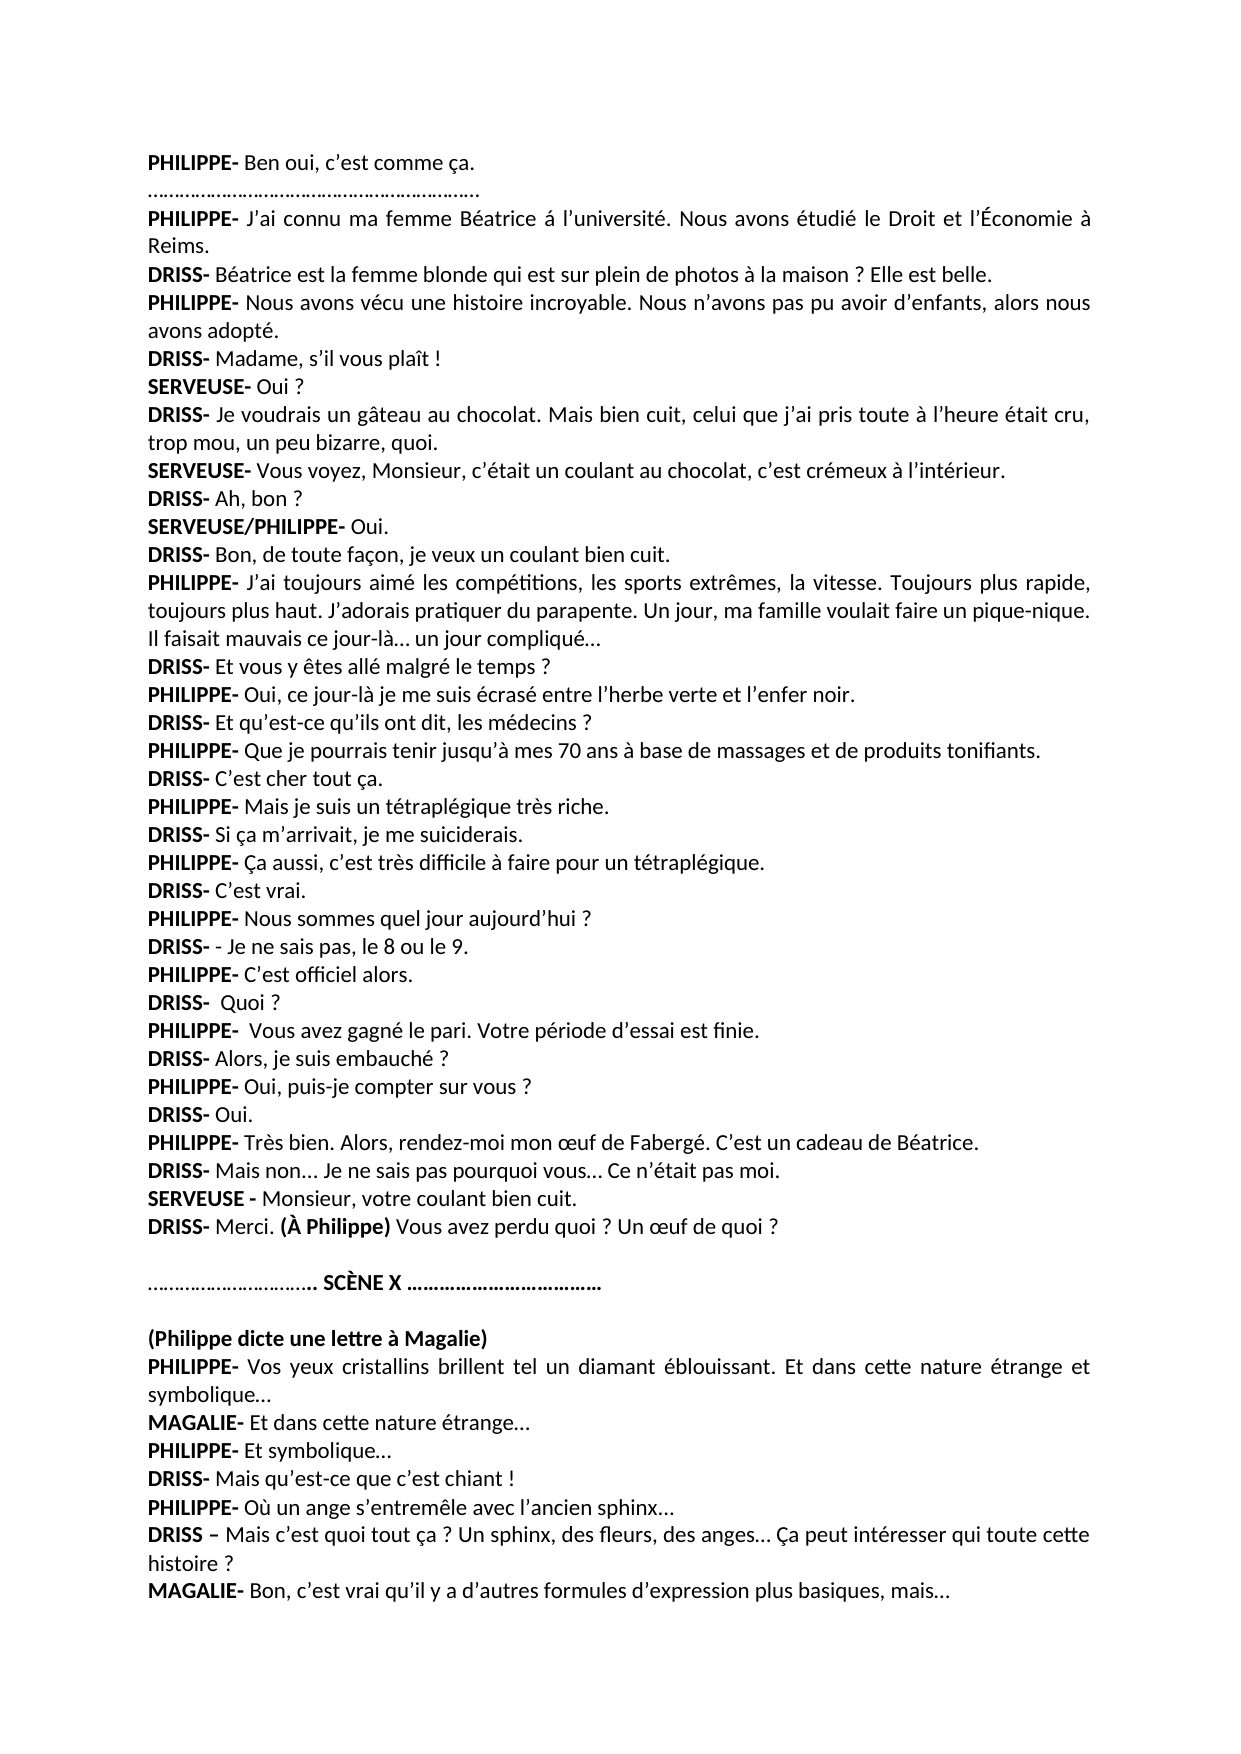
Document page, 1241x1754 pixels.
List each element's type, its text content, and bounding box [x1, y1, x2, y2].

text PHILIPPE- Oui, ce jour-là je me suis écrasé entre l’herbe verte et l’enfer noir. [148, 680, 1093, 708]
text SERVEUSE - Monsieur, votre coulant bien cuit. [148, 1184, 1093, 1212]
text PHILIPPE- Vous avez gagné le pari. Votre période d’essai est finie. [148, 1016, 1093, 1044]
text DRISS- C’est vrai. [148, 876, 1093, 904]
text DRISS- Alors, je suis embauché ? [148, 1044, 1093, 1072]
text (Philippe dicte une lettre à Magalie) [148, 1324, 1093, 1352]
text DRISS- C’est cher tout ça. [148, 764, 1093, 792]
text DRISS- Quoi ? [148, 988, 1093, 1016]
text MAGALIE- Et dans cette nature étrange… [148, 1408, 1093, 1437]
text PHILIPPE- C’est officiel alors. [148, 960, 1093, 988]
text DRISS- Béatrice est la femme blonde qui est sur plein de photos à la maison ? Elle est belle. [148, 260, 1093, 288]
text PHILIPPE- Mais je suis un tétraplégique très riche. [148, 792, 1093, 820]
text DRISS- Et qu’est-ce qu’ils ont dit, les médecins ? [148, 708, 1093, 736]
text PHILIPPE- J’ai connu ma femme Béatrice á l’université. Nous avons étudié le Droit et l’Économie à Reims. [148, 204, 1093, 260]
text PHILIPPE- Où un ange s’entremêle avec l’ancien sphinx... [148, 1493, 1093, 1521]
text ……………………………………………………… [148, 176, 1093, 204]
text MAGALIE- Bon, c’est vrai qu’il y a d’autres formules d’expression plus basiques, mais… [148, 1577, 1093, 1605]
text DRISS- Merci. (À Philippe) Vous avez perdu quoi ? Un œuf de quoi ? [148, 1212, 1093, 1240]
text DRISS- Mais qu’est-ce que c’est chiant ! [148, 1464, 1093, 1493]
text DRISS- Madame, s’il vous plaît ! [148, 344, 1093, 372]
text DRISS- Oui. [148, 1100, 1093, 1128]
text ………………………….. SCÈNE X ……………………………… [148, 1268, 1093, 1296]
text PHILIPPE- Très bien. Alors, rendez-moi mon œuf de Fabergé. C’est un cadeau de Béatrice. [148, 1128, 1093, 1156]
text PHILIPPE- Et symbolique… [148, 1437, 1093, 1464]
text DRISS- Je voudrais un gâteau au chocolat. Mais bien cuit, celui que j’ai pris toute à l’heure était cru, trop mou, un peu bizarre, quoi. [148, 400, 1093, 456]
text PHILIPPE- Oui, puis-je compter sur vous ? [148, 1072, 1093, 1100]
text DRISS- Si ça m’arrivait, je me suiciderais. [148, 820, 1093, 848]
text PHILIPPE- Que je pourrais tenir jusqu’à mes 70 ans à base de massages et de produits tonifiants. [148, 736, 1093, 764]
text SERVEUSE- Vous voyez, Monsieur, c’était un coulant au chocolat, c’est crémeux à l’intérieur. [148, 456, 1093, 484]
text PHILIPPE- Vos yeux cristallins brillent tel un diamant éblouissant. Et dans cette nature étrange et symbolique… [148, 1352, 1093, 1408]
text DRISS – Mais c’est quoi tout ça ? Un sphinx, des fleurs, des anges… Ça peut intéresser qui toute cette histoire ? [148, 1521, 1093, 1577]
text PHILIPPE- Ben oui, c’est comme ça. [148, 148, 1093, 176]
text PHILIPPE- Nous sommes quel jour aujourd’hui ? [148, 904, 1093, 932]
text SERVEUSE- Oui ? [148, 372, 1093, 400]
text PHILIPPE- J’ai toujours aimé les compétitions, les sports extrêmes, la vitesse. Toujours plus rapide, toujours plus haut. J’adorais pratiquer du parapente. Un jour, ma famille voulait faire un pique-nique. Il faisait mauvais ce jour-là… un jour compliqué… [148, 568, 1093, 652]
text DRISS- Et vous y êtes allé malgré le temps ? [148, 652, 1093, 680]
text DRISS- Bon, de toute façon, je veux un coulant bien cuit. [148, 540, 1093, 568]
text DRISS- Mais non... Je ne sais pas pourquoi vous… Ce n’était pas moi. [148, 1156, 1093, 1184]
text PHILIPPE- Nous avons vécu une histoire incroyable. Nous n’avons pas pu avoir d’enfants, alors nous avons adopté. [148, 288, 1093, 344]
text DRISS- Ah, bon ? [148, 484, 1093, 512]
text PHILIPPE- Ça aussi, c’est très difficile à faire pour un tétraplégique. [148, 848, 1093, 876]
text SERVEUSE/PHILIPPE- Oui. [148, 512, 1093, 540]
text DRISS- - Je ne sais pas, le 8 ou le 9. [148, 932, 1093, 960]
